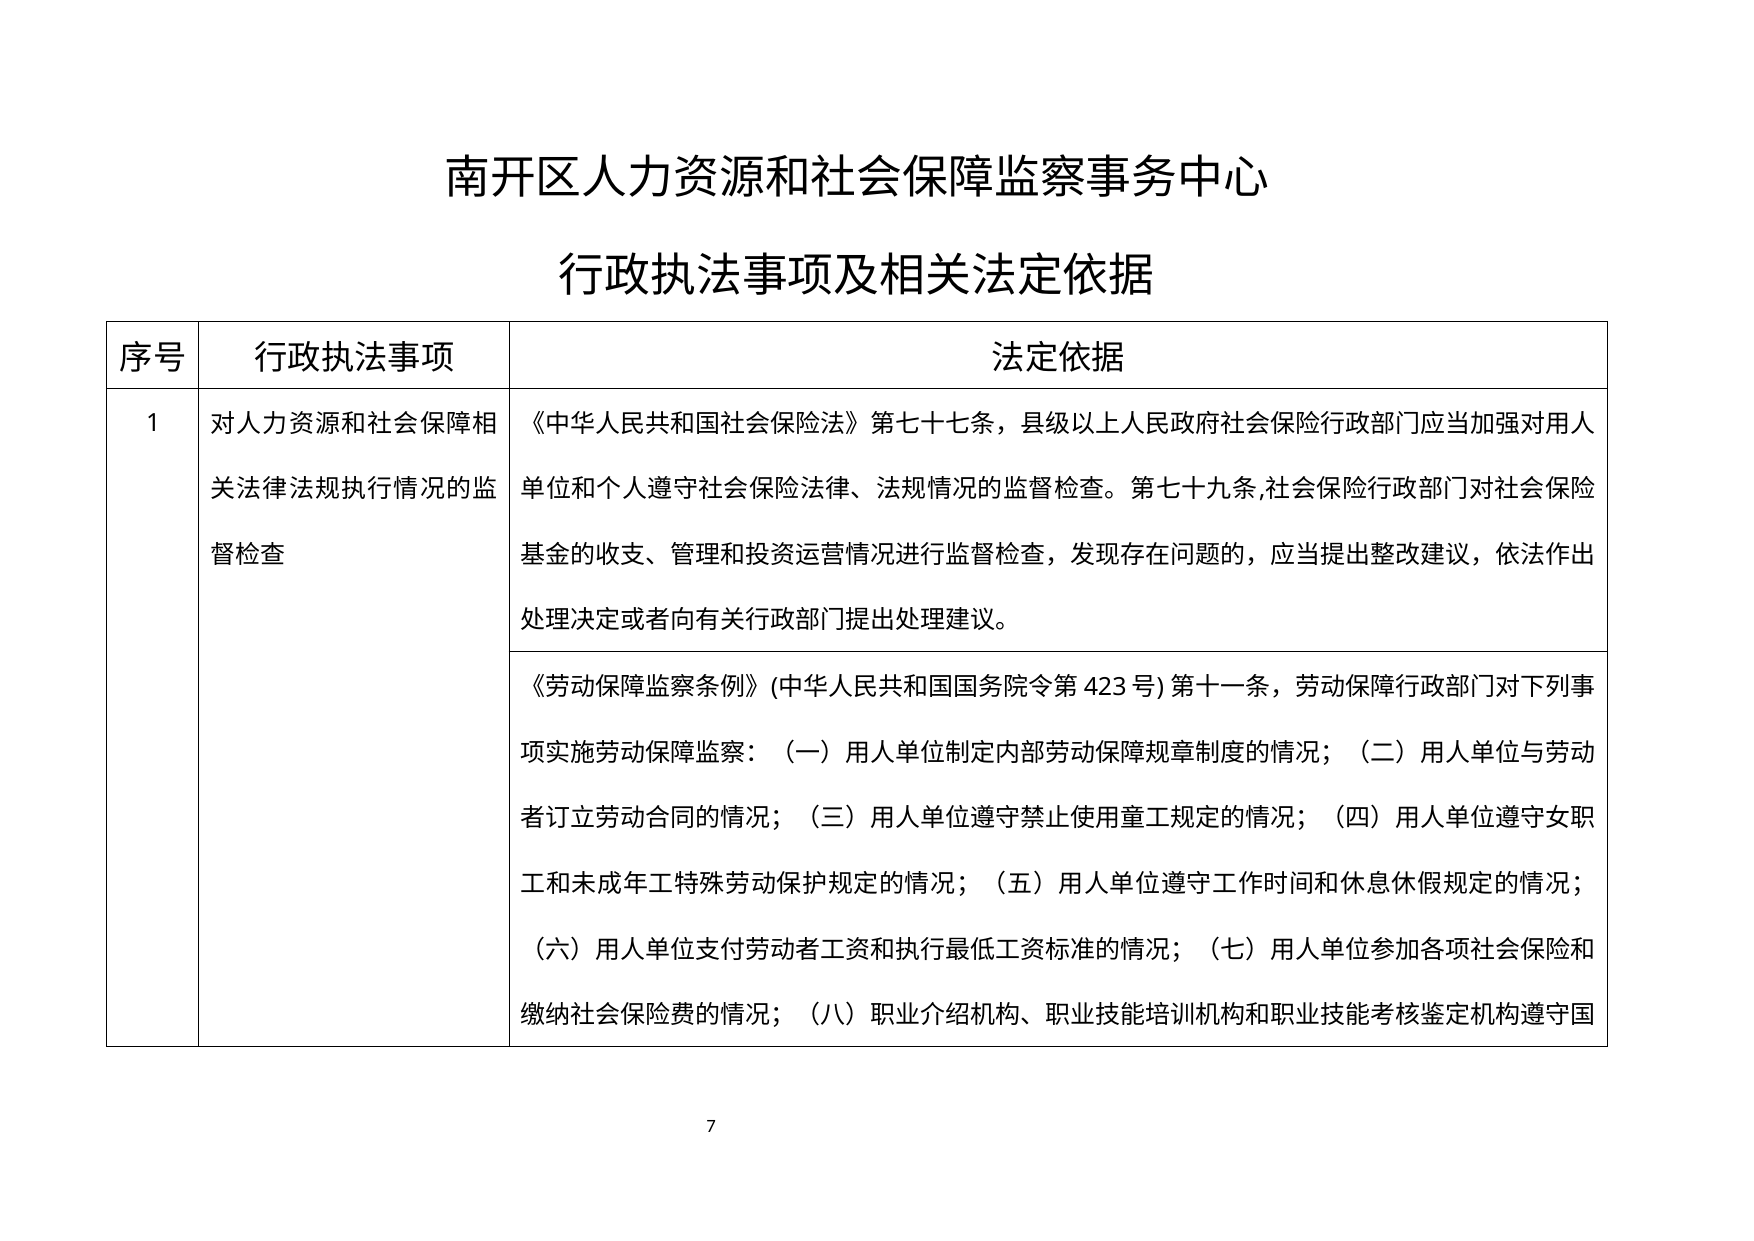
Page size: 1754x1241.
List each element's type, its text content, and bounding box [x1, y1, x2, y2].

table_header 序号 [107, 322, 198, 387]
table_header 法定依据 [510, 322, 1607, 387]
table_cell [510, 652, 1607, 1046]
text 行政执法事项及相关法定依据 [118, 222, 1594, 321]
text 南开区人力资源和社会保障监察事务中心 [118, 124, 1594, 222]
table_header 行政执法事项 [199, 322, 509, 387]
table_cell 《中华人民共和国社会保险法》第七十七条，县级以上人民政府社会保险行政部门应当加强对用人单位和个人遵守社会保险法律、法规情况的监督检查。第七十九条,社会保险行政部门对社会保险基金的收支、管理和投资运营情况进行监督检查，发现存在问题的，应当提出整改建议，依法作出处理决定或者向有关行政部门提出处理建议。 [510, 389, 1607, 651]
table_cell 1 [107, 389, 198, 1046]
table_cell 对人力资源和社会保障相关法律法规执行情况的监督检查 [199, 389, 509, 1046]
